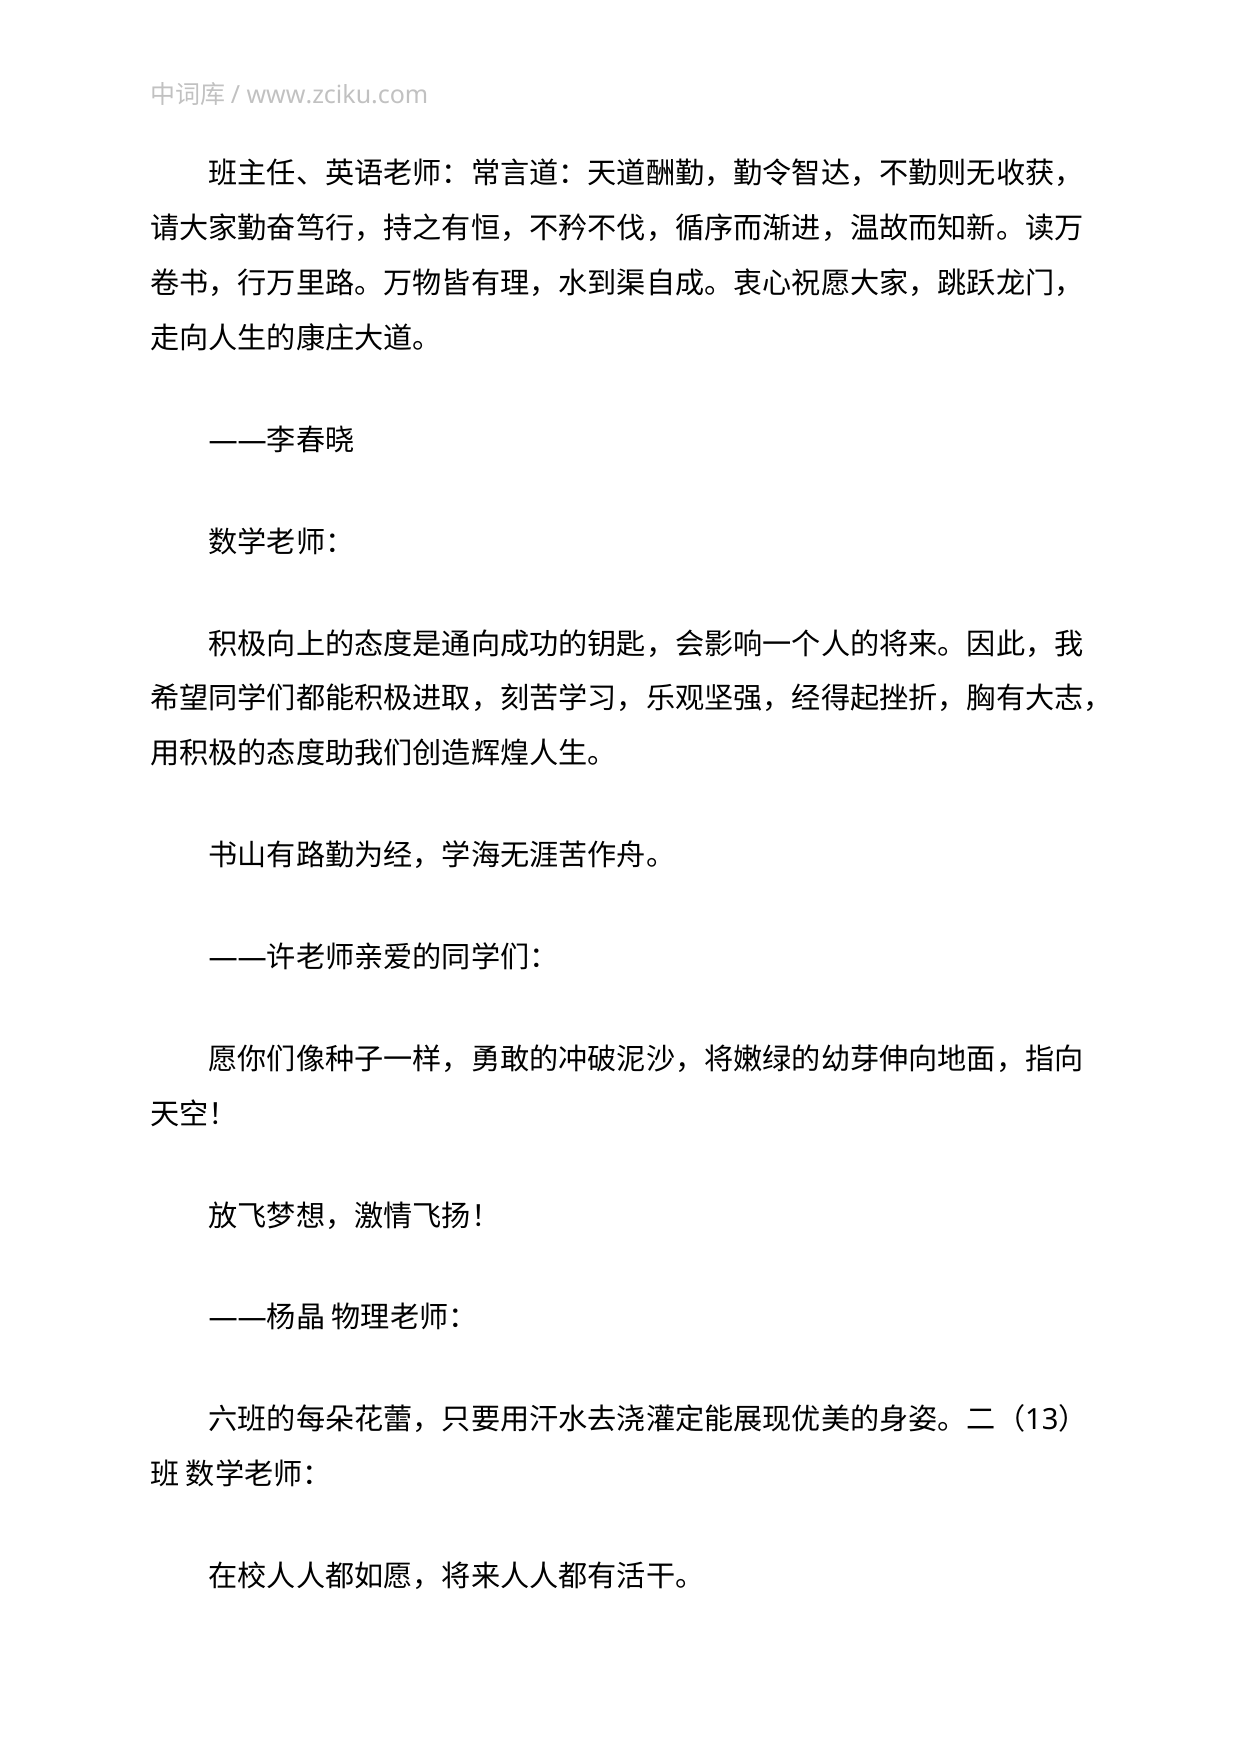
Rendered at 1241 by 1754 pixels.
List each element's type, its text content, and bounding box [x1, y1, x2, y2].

text 放飞梦想，激情飞扬！ [150, 1192, 1090, 1234]
text 在校人人都如愿，将来人人都有活干。 [150, 1553, 1090, 1595]
text ——许老师亲爱的同学们： [150, 933, 1090, 976]
text 积极向上的态度是通向成功的钥匙，会影响一个人的将来。因此，我希望同学们都能积极进取，刻苦学习，乐观坚强，经得起挫折，胸有大志，用积极的态度助我们创造辉煌人生。 [150, 620, 1090, 772]
text 愿你们像种子一样，勇敢的冲破泥沙，将嫩绿的幼芽伸向地面，指向天空！ [150, 1036, 1090, 1133]
text ——李春晓 [150, 416, 1090, 459]
text ——杨晶 物理老师： [150, 1294, 1090, 1336]
text 书山有路勤为经，学海无涯苦作舟。 [150, 832, 1090, 874]
text 六班的每朵花蕾，只要用汗水去浇灌定能展现优美的身姿。二（13）班 数学老师： [150, 1396, 1090, 1493]
text 班主任、英语老师：常言道：天道酬勤，勤令智达，不勤则无收获，请大家勤奋笃行，持之有恒，不矜不伐，循序而渐进，温故而知新。读万卷书，行万里路。万物皆有理，水到渠自成。衷心祝愿大家，跳跃龙门，走向人生的康庄大道。 [150, 150, 1090, 357]
text 数学老师： [150, 518, 1090, 561]
